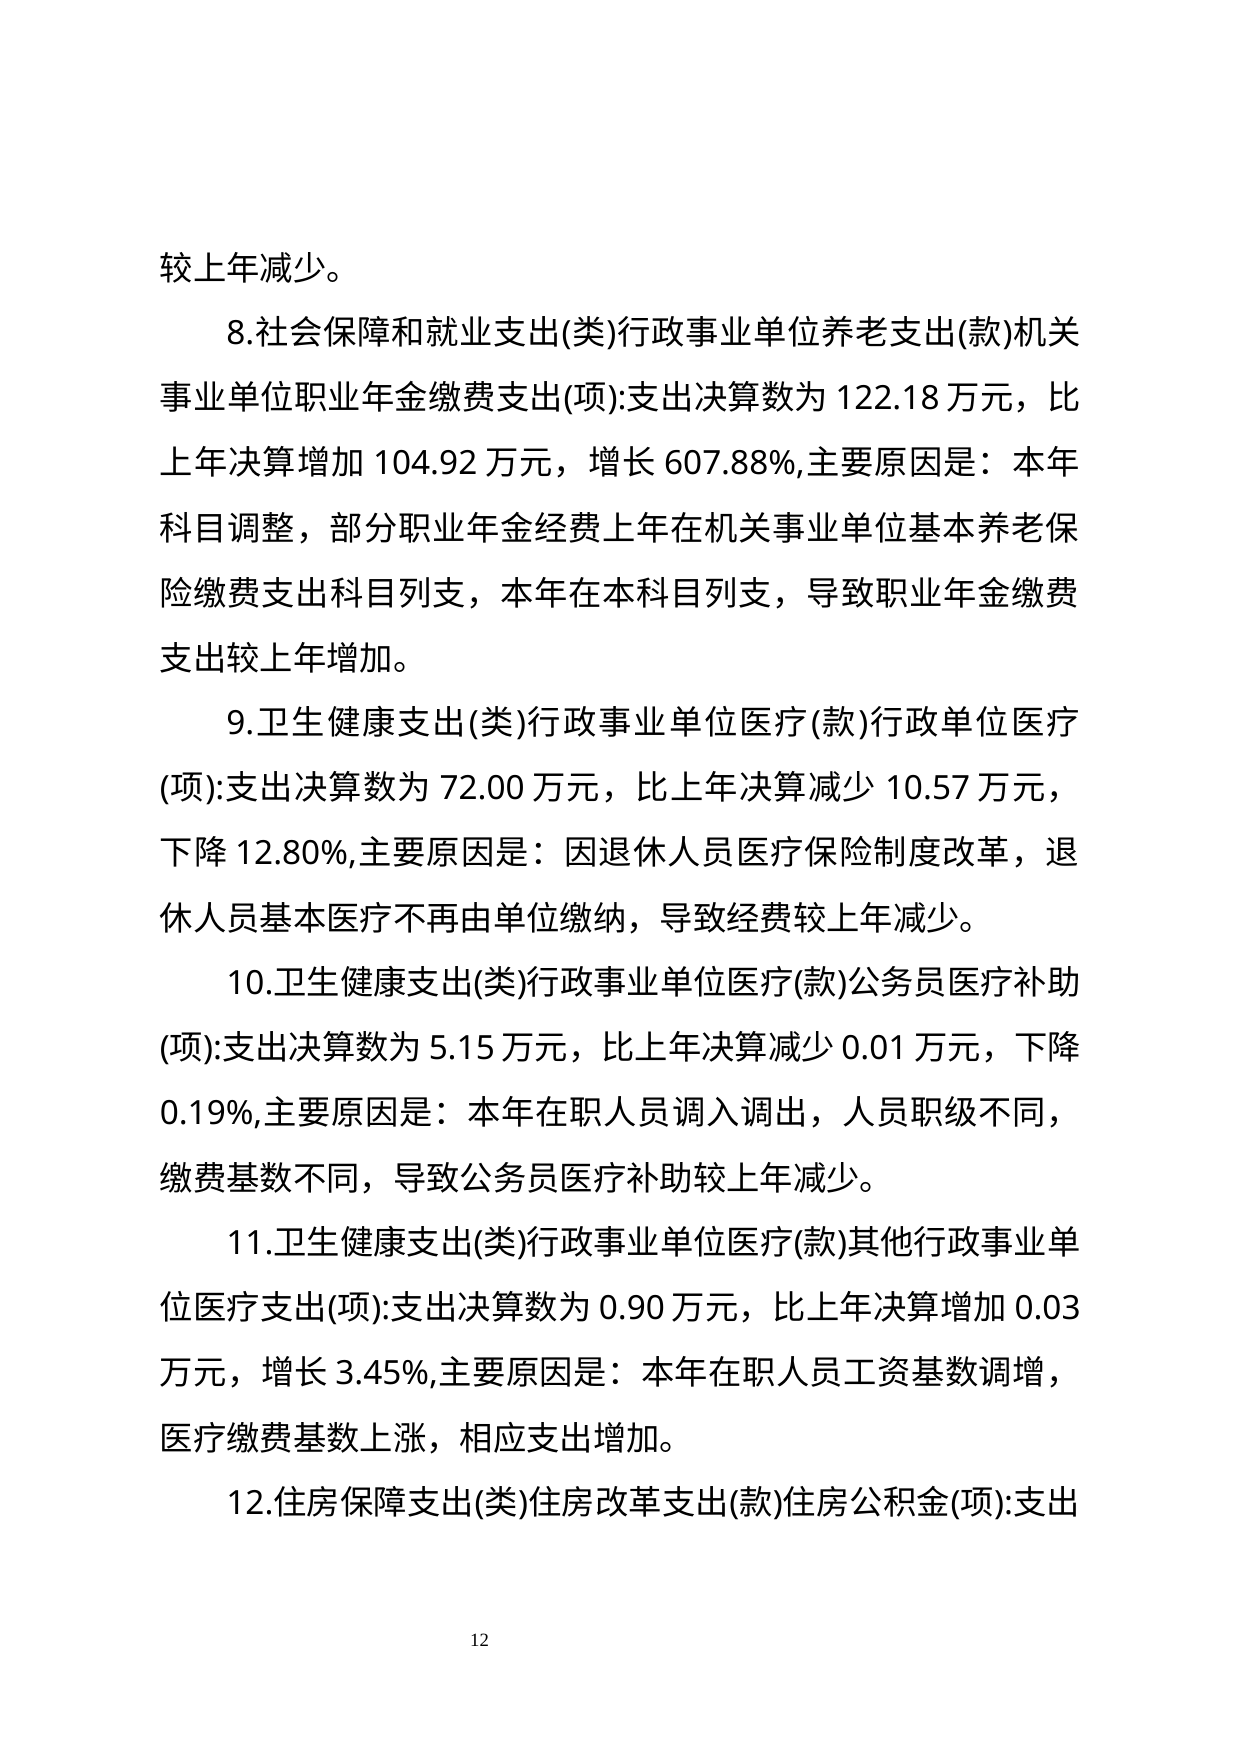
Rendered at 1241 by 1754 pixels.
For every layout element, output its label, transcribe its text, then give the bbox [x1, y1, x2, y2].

text 11.卫生健康支出(类)行政事业单位医疗(款)其他行政事业单位医疗支出(项):支出决算数为0.90万元，比上年决算增加0.03万元，增长3.45%,主要原因是：本年在职人员工资基数调增，医疗缴费基数上涨，相应支出增加。 [159, 1208, 1081, 1468]
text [159, 233, 1081, 298]
text 8.社会保障和就业支出(类)行政事业单位养老支出(款)机关事业单位职业年金缴费支出(项):支出决算数为122.18万元，比上年决算增加104.92万元，增长607.88%,主要原因是：本年科目调整，部分职业年金经费上年在机关事业单位基本养老保险缴费支出科目列支，本年在本科目列支，导致职业年金缴费支出较上年增加。 [159, 298, 1081, 688]
text 10.卫生健康支出(类)行政事业单位医疗(款)公务员医疗补助(项):支出决算数为5.15万元，比上年决算减少0.01万元，下降0.19%,主要原因是：本年在职人员调入调出，人员职级不同，缴费基数不同，导致公务员医疗补助较上年减少。 [159, 948, 1081, 1208]
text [159, 1468, 1081, 1533]
text 9.卫生健康支出(类)行政事业单位医疗(款)行政单位医疗(项):支出决算数为72.00万元，比上年决算减少10.57万元，下降12.80%,主要原因是：因退休人员医疗保险制度改革，退休人员基本医疗不再由单位缴纳，导致经费较上年减少。 [159, 688, 1081, 948]
